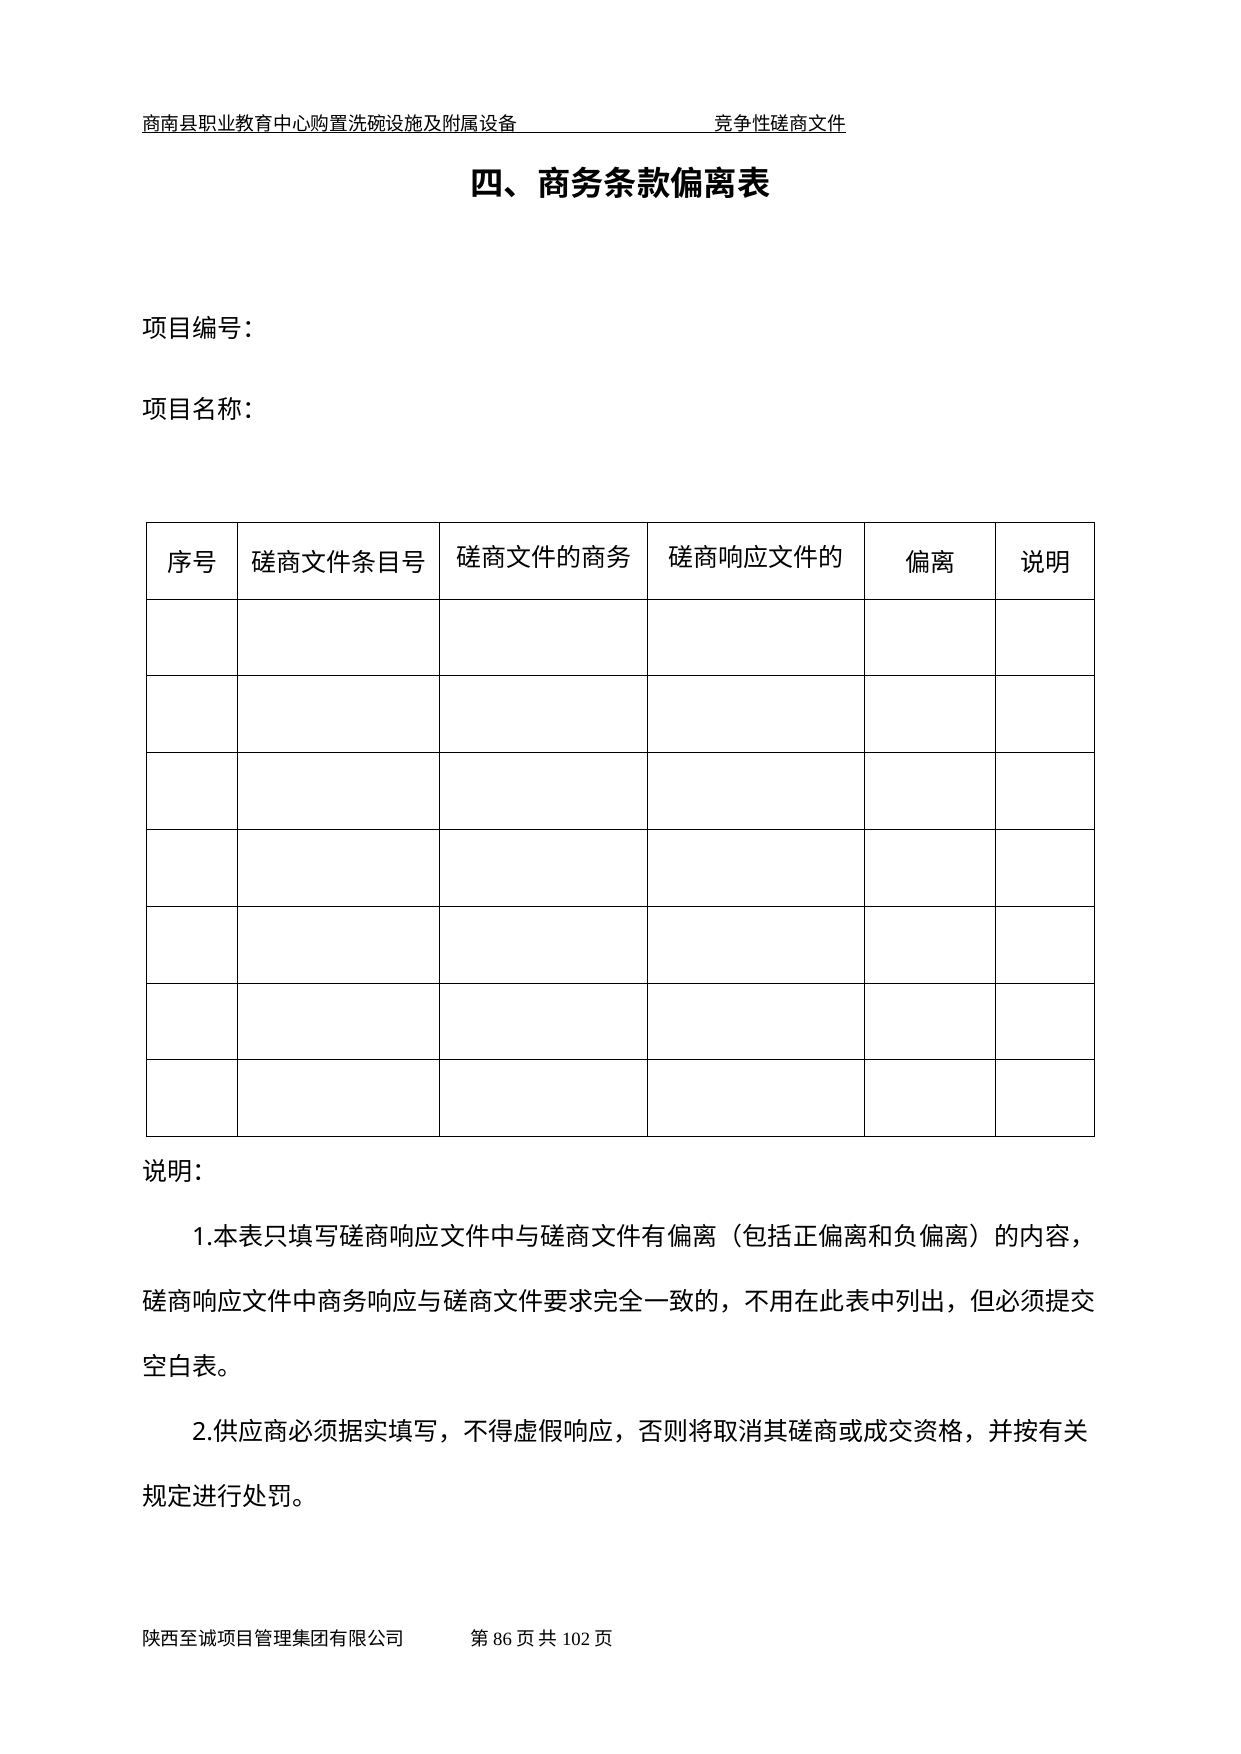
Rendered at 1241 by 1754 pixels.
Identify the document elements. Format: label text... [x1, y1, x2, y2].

text 说明： [142, 1137, 1098, 1202]
table_cell [648, 830, 864, 906]
table_cell [996, 753, 1094, 829]
table_header 磋商响应文件的商务条款 [648, 523, 864, 599]
table_header 偏离 [865, 523, 995, 599]
text 四、商务条款偏离表 [142, 148, 1098, 213]
text 项目名称： [142, 376, 1098, 441]
table_cell [440, 907, 647, 982]
table_cell [648, 676, 864, 752]
table_cell [996, 984, 1094, 1059]
table_cell [147, 676, 237, 752]
table_cell [440, 1060, 647, 1136]
table_cell [238, 984, 439, 1059]
table_cell [865, 676, 995, 752]
table_cell [147, 600, 237, 675]
table_cell [440, 830, 647, 906]
table_cell [440, 753, 647, 829]
table_cell [865, 600, 995, 675]
table_cell [865, 907, 995, 982]
table_cell [996, 600, 1094, 675]
text 项目编号： [142, 294, 1098, 359]
table_cell [238, 907, 439, 982]
table_cell [238, 600, 439, 675]
text 2.供应商必须据实填写，不得虚假响应，否则将取消其磋商或成交资格，并按有关规定进行处罚。 [142, 1397, 1098, 1527]
table_cell [865, 753, 995, 829]
table_header 磋商文件条目号 [238, 523, 439, 599]
table_cell [147, 907, 237, 982]
table_cell [440, 676, 647, 752]
table_cell [440, 984, 647, 1059]
table_cell [238, 830, 439, 906]
table_cell [996, 830, 1094, 906]
table_cell [996, 907, 1094, 982]
table_cell [147, 984, 237, 1059]
table_cell [648, 984, 864, 1059]
table_cell [238, 676, 439, 752]
table_cell [648, 753, 864, 829]
table_cell [147, 830, 237, 906]
table_cell [238, 1060, 439, 1136]
table_cell [648, 600, 864, 675]
table_cell [440, 600, 647, 675]
table_cell [996, 676, 1094, 752]
text 1.本表只填写磋商响应文件中与磋商文件有偏离（包括正偏离和负偏离）的内容，磋商响应文件中商务响应与磋商文件要求完全一致的，不用在此表中列出，但必须提交空白表。 [142, 1202, 1098, 1397]
table_cell [996, 1060, 1094, 1136]
table_cell [865, 830, 995, 906]
table_cell [147, 1060, 237, 1136]
table_cell [648, 907, 864, 982]
table_cell [865, 984, 995, 1059]
table_cell [238, 753, 439, 829]
table_header 序号 [147, 523, 237, 599]
table_header 说明 [996, 523, 1094, 599]
table_header 磋商文件的商务条款 [440, 523, 647, 599]
table_cell [147, 753, 237, 829]
table_cell [865, 1060, 995, 1136]
table_cell [648, 1060, 864, 1136]
